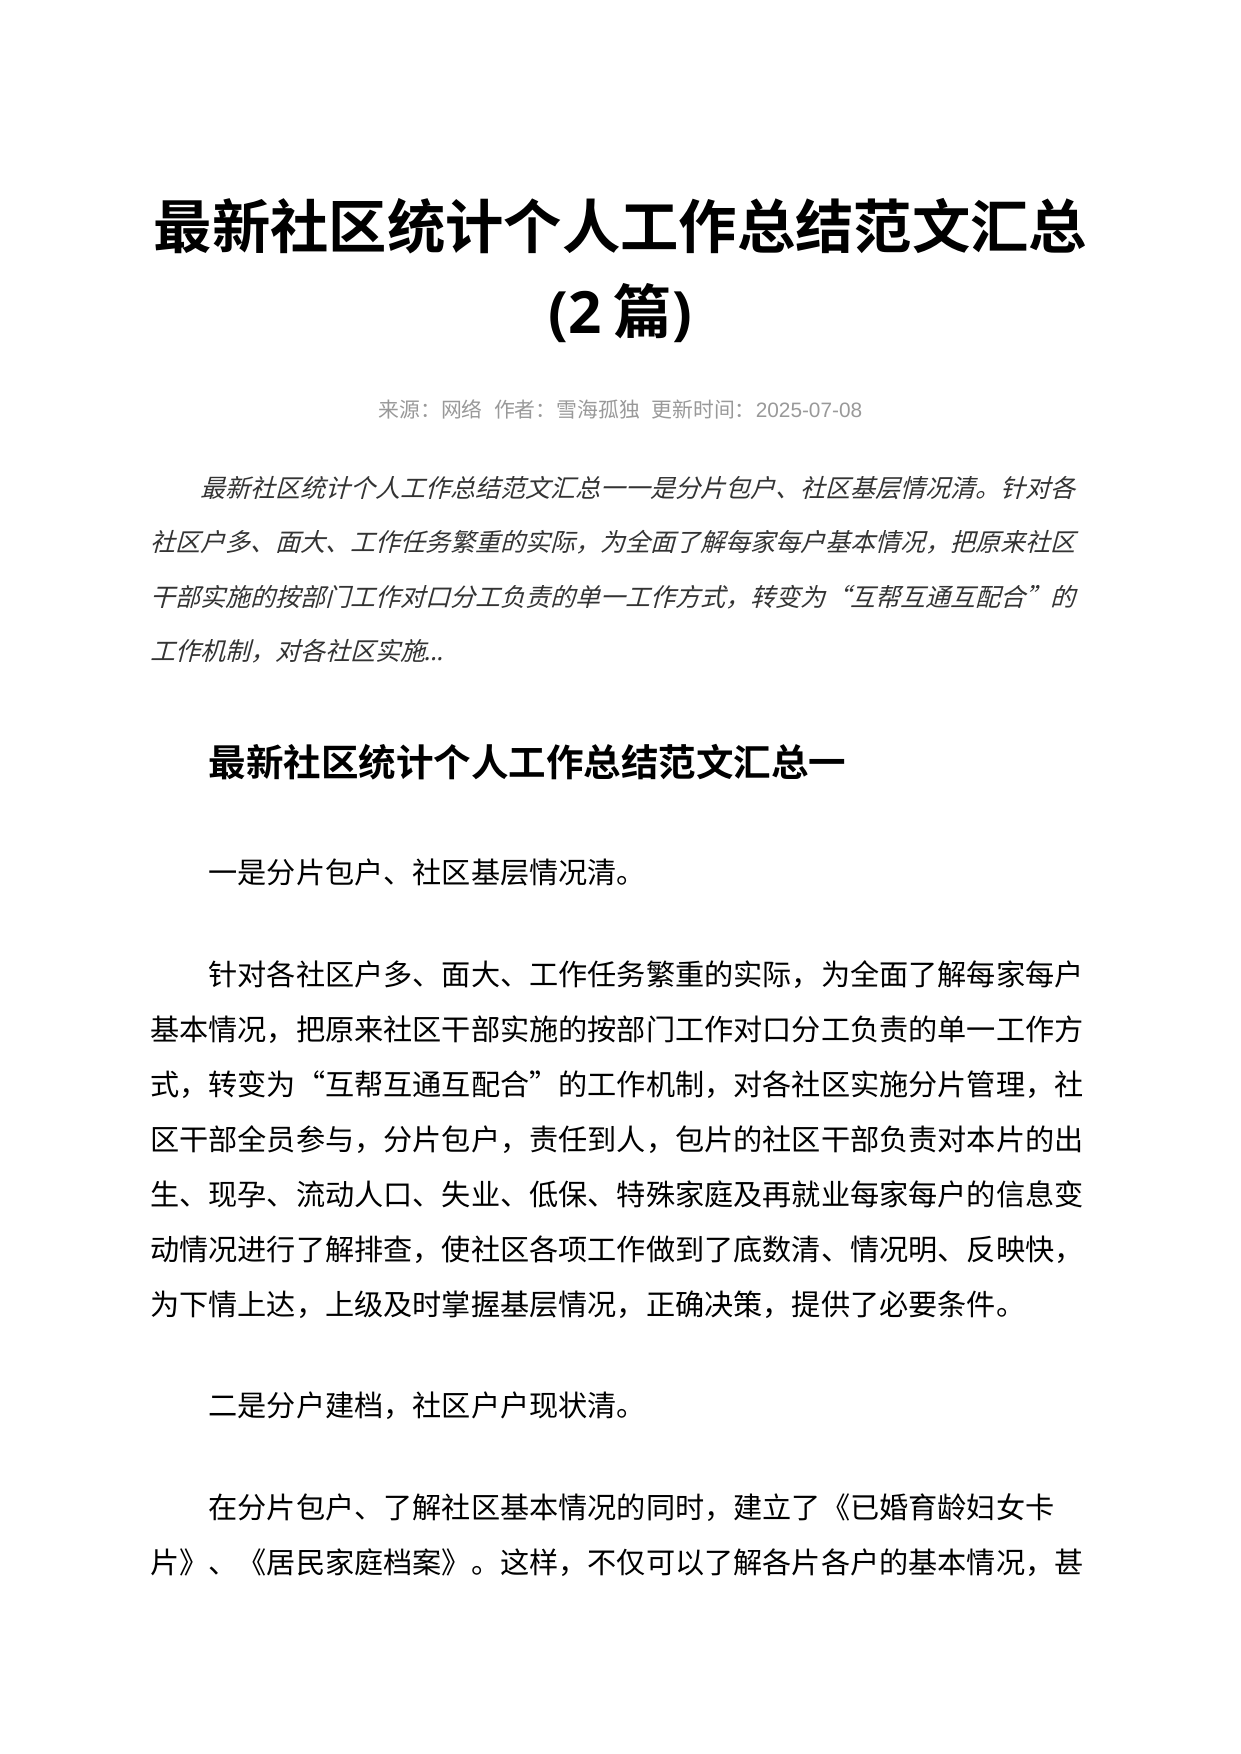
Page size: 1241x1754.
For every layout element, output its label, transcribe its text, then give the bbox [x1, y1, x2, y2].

text 一是分片包户、社区基层情况清。 [150, 850, 1090, 892]
text 最新社区统计个人工作总结范文汇总一 [150, 733, 1090, 787]
text 最新社区统计个人工作总结范文汇总一一是分片包户、社区基层情况清。针对各社区户多、面大、工作任务繁重的实际，为全面了解每家每户基本情况，把原来社区干部实施的按部门工作对口分工负责的单一工作方式，转变为“互帮互通互配合”的工作机制，对各社区实施... [150, 468, 1090, 668]
subtitle 最新社区统计个人工作总结范文汇总(2篇) [150, 181, 1090, 351]
text 针对各社区户多、面大、工作任务繁重的实际，为全面了解每家每户基本情况，把原来社区干部实施的按部门工作对口分工负责的单一工作方式，转变为“互帮互通互配合”的工作机制，对各社区实施分片管理，社区干部全员参与，分片包户，责任到人，包片的社区干部负责对本片的出生、现孕、流动人口、失业、低保、特殊家庭及再就业每家每户的信息变动情况进行了解排查，使社区各项工作做到了底数清、情况明、反映快，为下情上达，上级及时掌握基层情况，正确决策，提供了必要条件。 [150, 952, 1090, 1323]
text 二是分户建档，社区户户现状清。 [150, 1383, 1090, 1425]
text 来源：网络 作者：雪海孤独 更新时间：2025-07-08 [150, 397, 1090, 421]
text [150, 1485, 1090, 1582]
